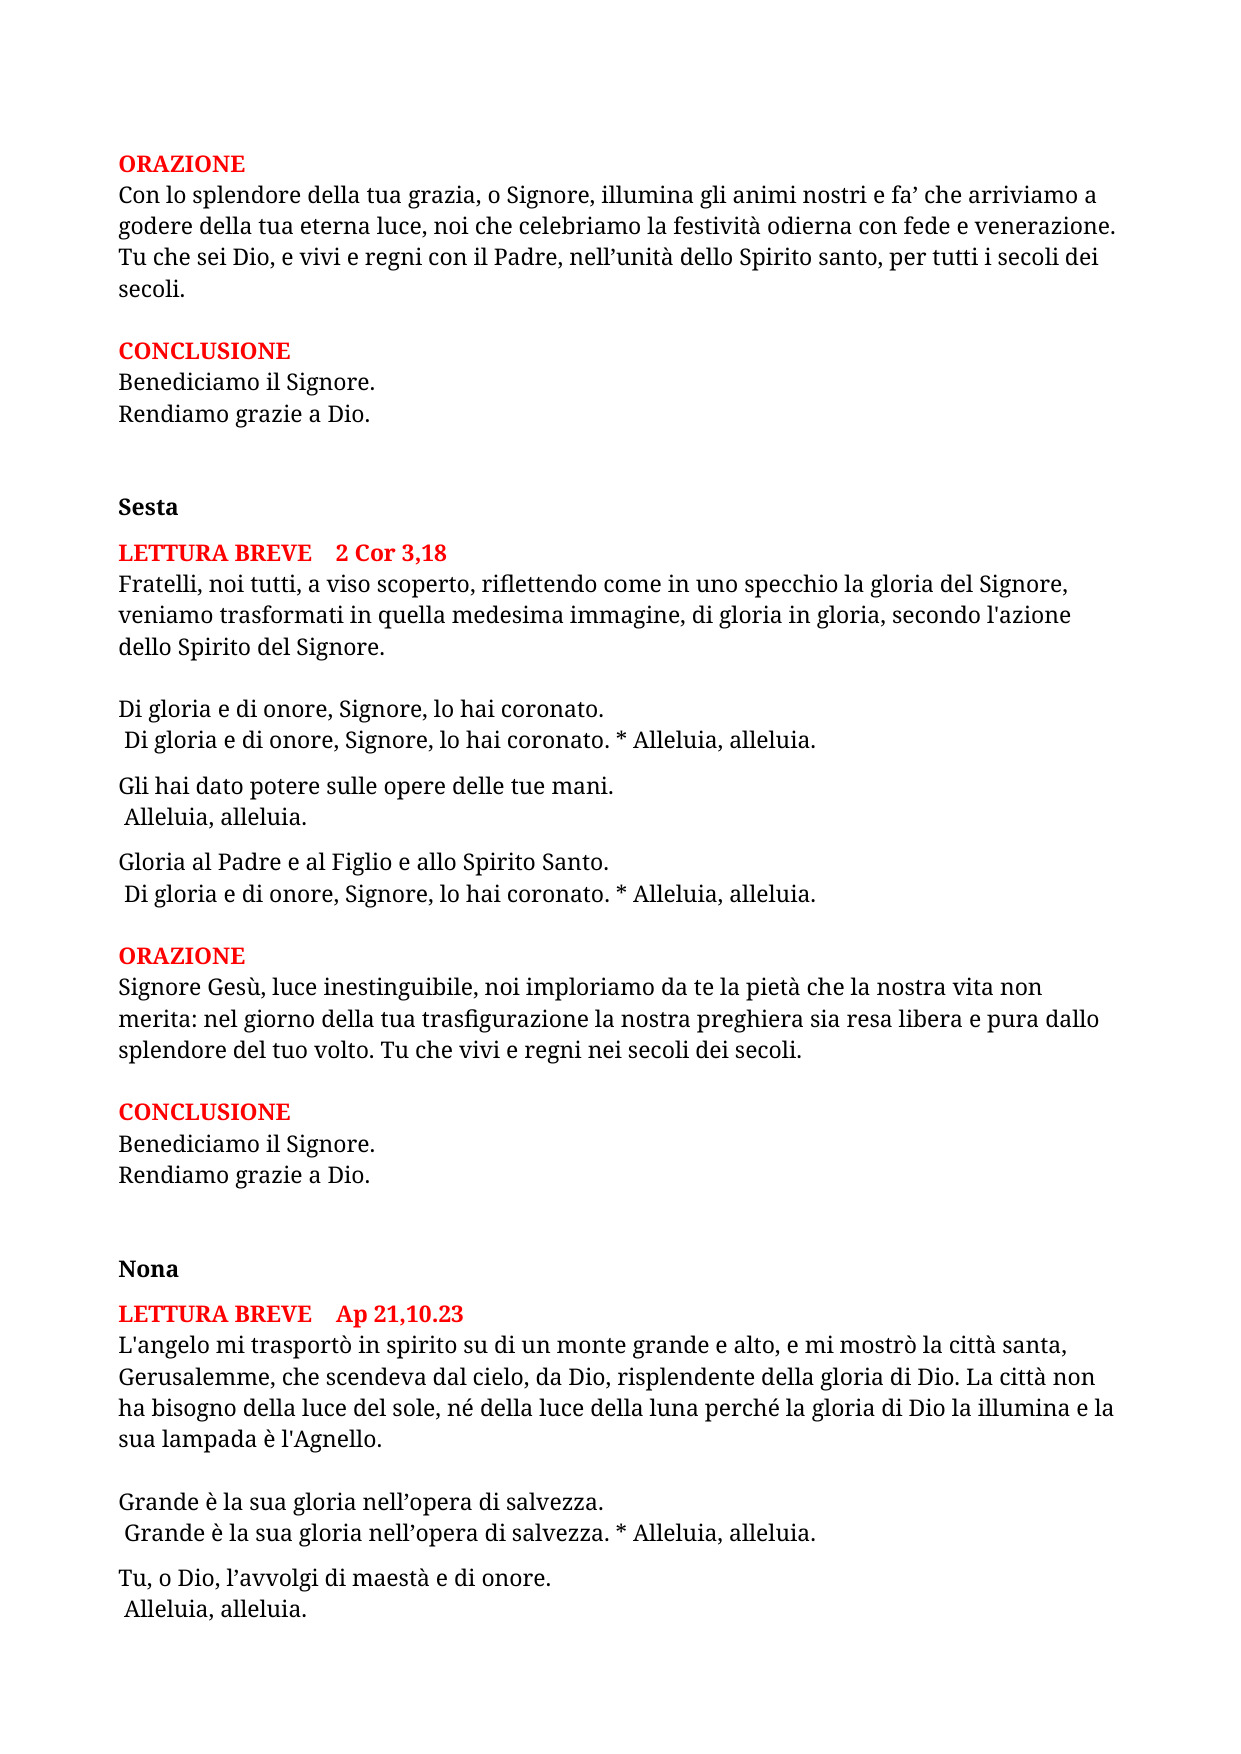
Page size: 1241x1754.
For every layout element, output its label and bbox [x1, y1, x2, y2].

text [118, 148, 1122, 1625]
